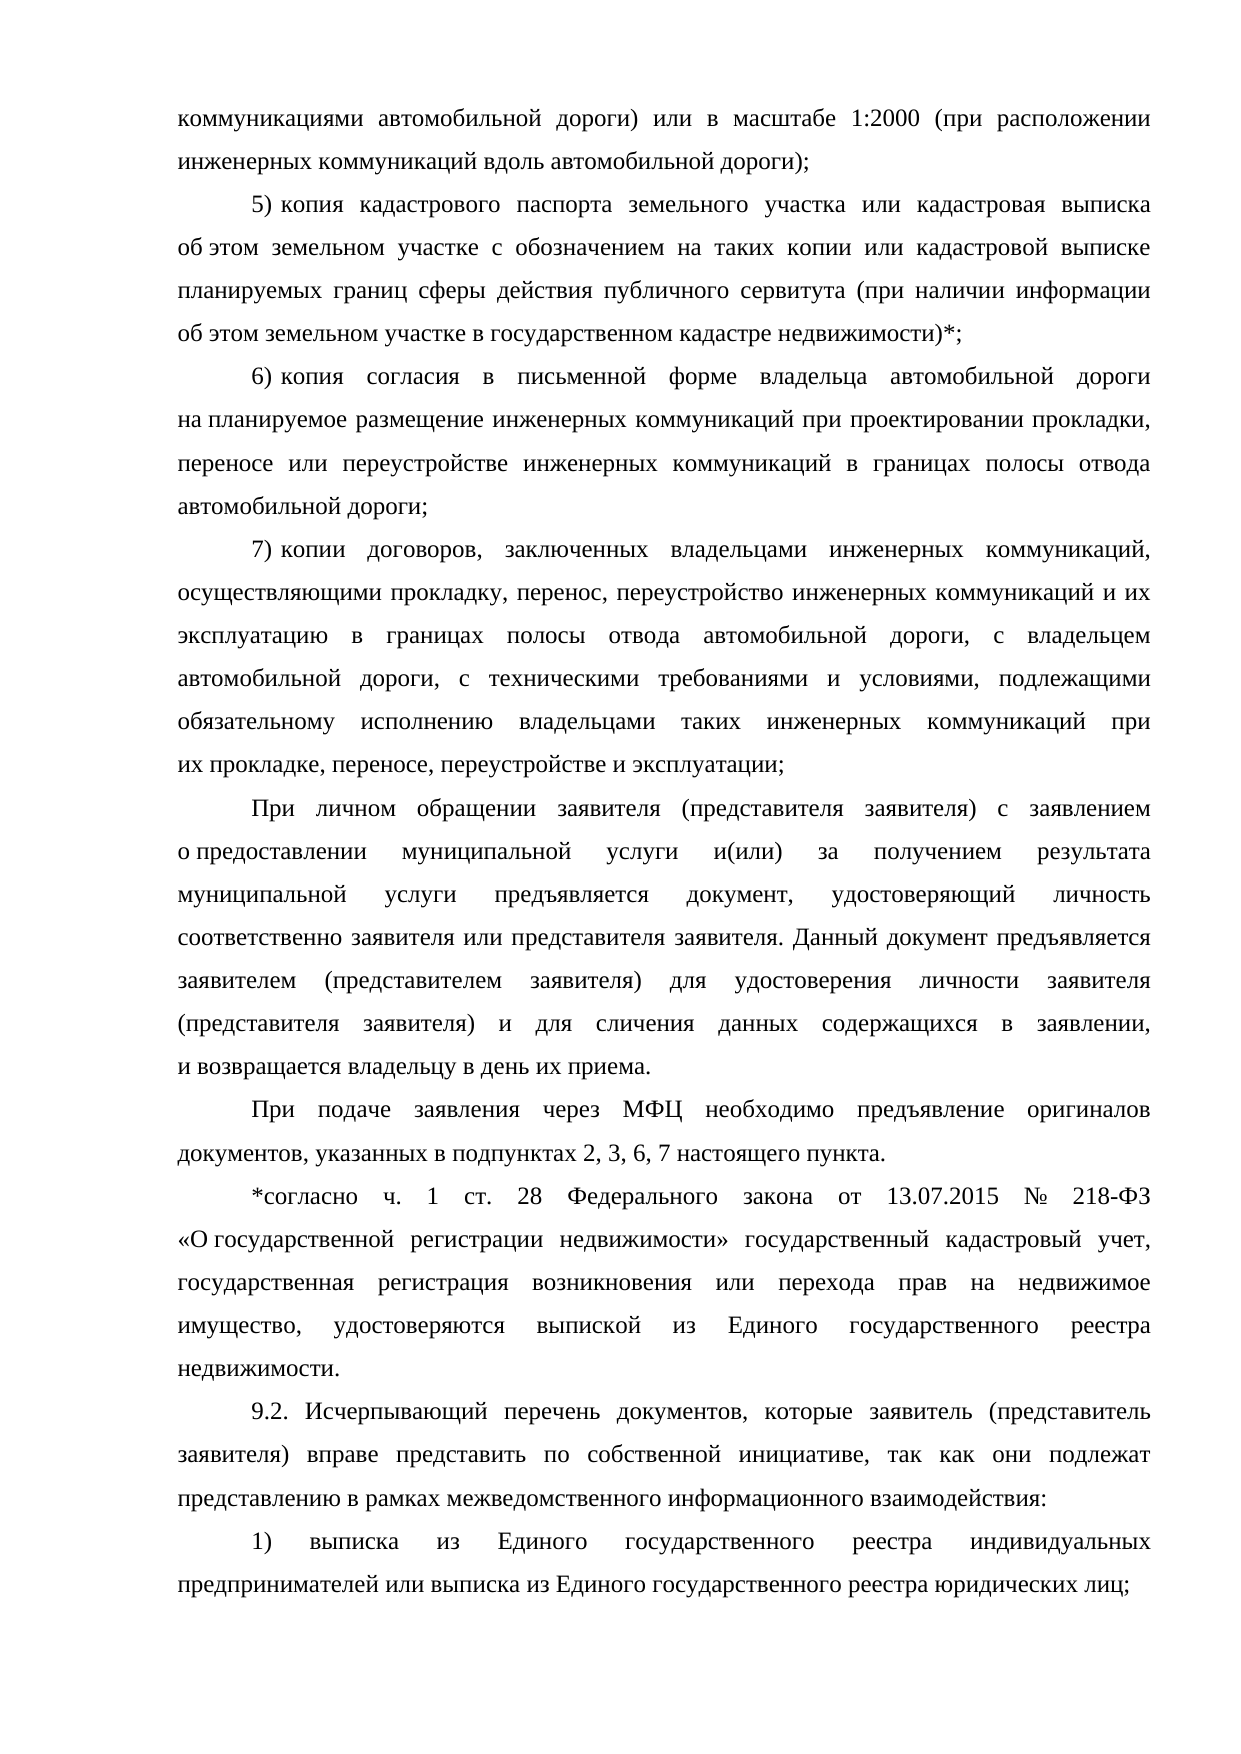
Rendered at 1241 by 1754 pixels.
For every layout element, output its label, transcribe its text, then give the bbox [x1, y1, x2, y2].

list копии договоров, заключенных владельцами инженерных коммуникаций, осуществляющими прокладку, перенос, переустройство инженерных коммуникаций и их эксплуатацию в границах полосы отвода автомобильной дороги, с владельцем автомобильной дороги, с техническими требованиями и условиями, подлежащими обязательному исполнению владельцами таких инженерных коммуникаций при их прокладке, переносе, переустройстве и эксплуатации; [177, 534, 1152, 778]
list копия согласия в письменной форме владельца автомобильной дороги на планируемое размещение инженерных коммуникаций при проектировании прокладки, переносе или переустройстве инженерных коммуникаций в границах полосы отвода автомобильной дороги; [177, 361, 1152, 519]
text *согласно ч. 1 ст. 28 Федерального закона от 13.07.2015 № 218-ФЗ «О государственной регистрации недвижимости» государственный кадастровый учет, государственная регистрация возникновения или перехода прав на недвижимое имущество, удостоверяются выпиской из Единого государственного реестра недвижимости. [177, 1181, 1152, 1382]
list копия кадастрового паспорта земельного участка или кадастровая выписка об этом земельном участке с обозначением на таких копии или кадастровой выписке планируемых границ сферы действия публичного сервитута (при наличии информации об этом земельном участке в государственном кадастре недвижимости)*; [177, 189, 1152, 347]
text При подаче заявления через МФЦ необходимо предъявление оригиналов документов, указанных в подпунктах 2, 3, 6, 7 настоящего пункта. [177, 1094, 1152, 1166]
text При личном обращении заявителя (представителя заявителя) с заявлением о предоставлении муниципальной услуги и(или) за получением результата муниципальной услуги предъявляется документ, удостоверяющий личность соответственно заявителя или представителя заявителя. Данный документ предъявляется заявителем (представителем заявителя) для удостоверения личности заявителя (представителя заявителя) и для сличения данных содержащихся в заявлении, и возвращается владельцу в день их приема. [177, 793, 1152, 1080]
text 9.2. Исчерпывающий перечень документов, которые заявитель (представитель заявителя) вправе представить по собственной инициативе, так как они подлежат представлению в рамках межведомственного информационного взаимодействия: [177, 1396, 1152, 1511]
text 1) выписка из Единого государственного реестра индивидуальных предпринимателей или выписка из Единого государственного реестра юридических лиц; [177, 1526, 1152, 1598]
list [177, 103, 1152, 174]
